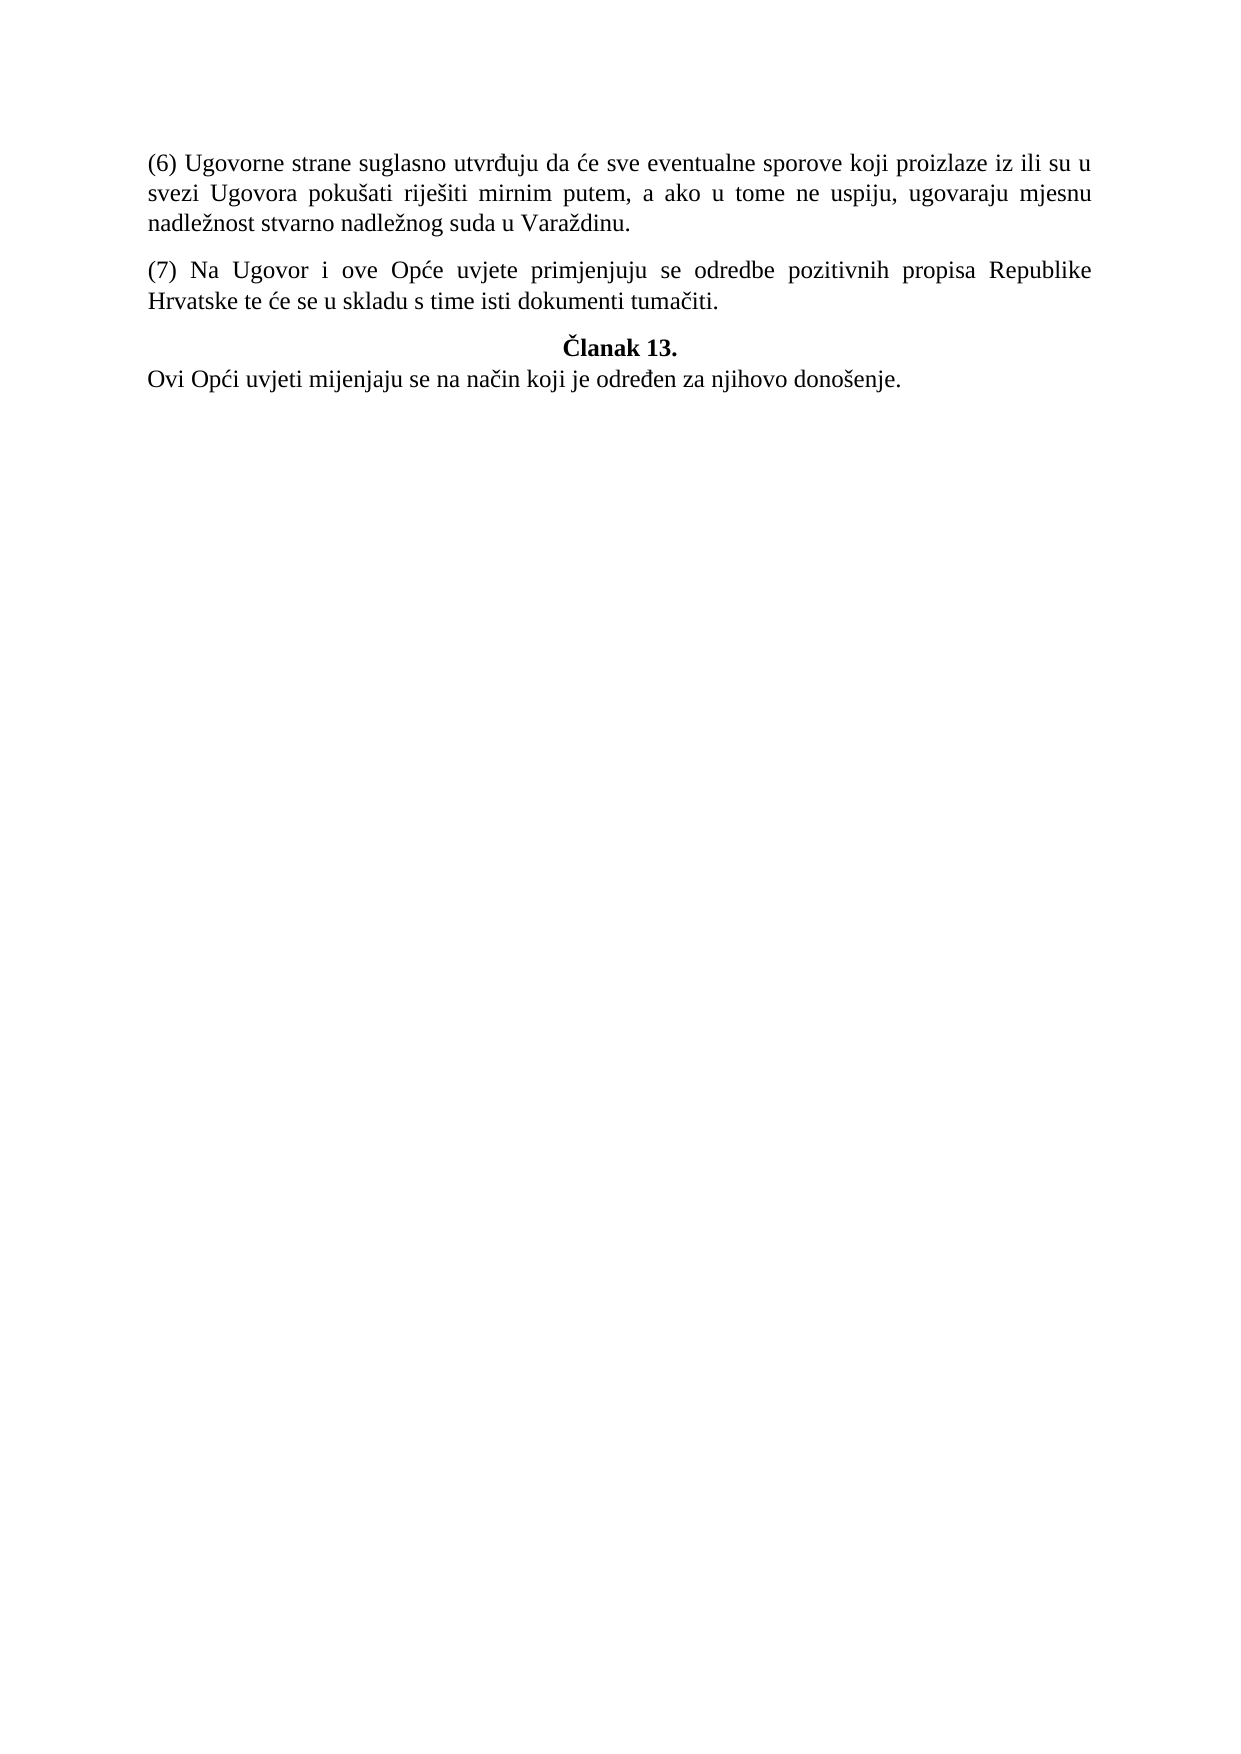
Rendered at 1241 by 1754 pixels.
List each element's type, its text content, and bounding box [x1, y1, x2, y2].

text (7) Na Ugovor i ove Opće uvjete primjenjuju se odredbe pozitivnih propisa Republike Hrvatske te će se u skladu s time isti dokumenti tumačiti. [148, 256, 1093, 315]
text (6) Ugovorne strane suglasno utvrđuju da će sve eventualne sporove koji proizlaze iz ili su u svezi Ugovora pokušati riješiti mirnim putem, a ako u tome ne uspiju, ugovaraju mjesnu nadležnost stvarno nadležnog suda u Varaždinu. [148, 148, 1093, 237]
text Ovi Opći uvjeti mijenjaju se na način koji je određen za njihovo donošenje. [147, 364, 1093, 393]
text Članak 13. [148, 333, 1092, 362]
